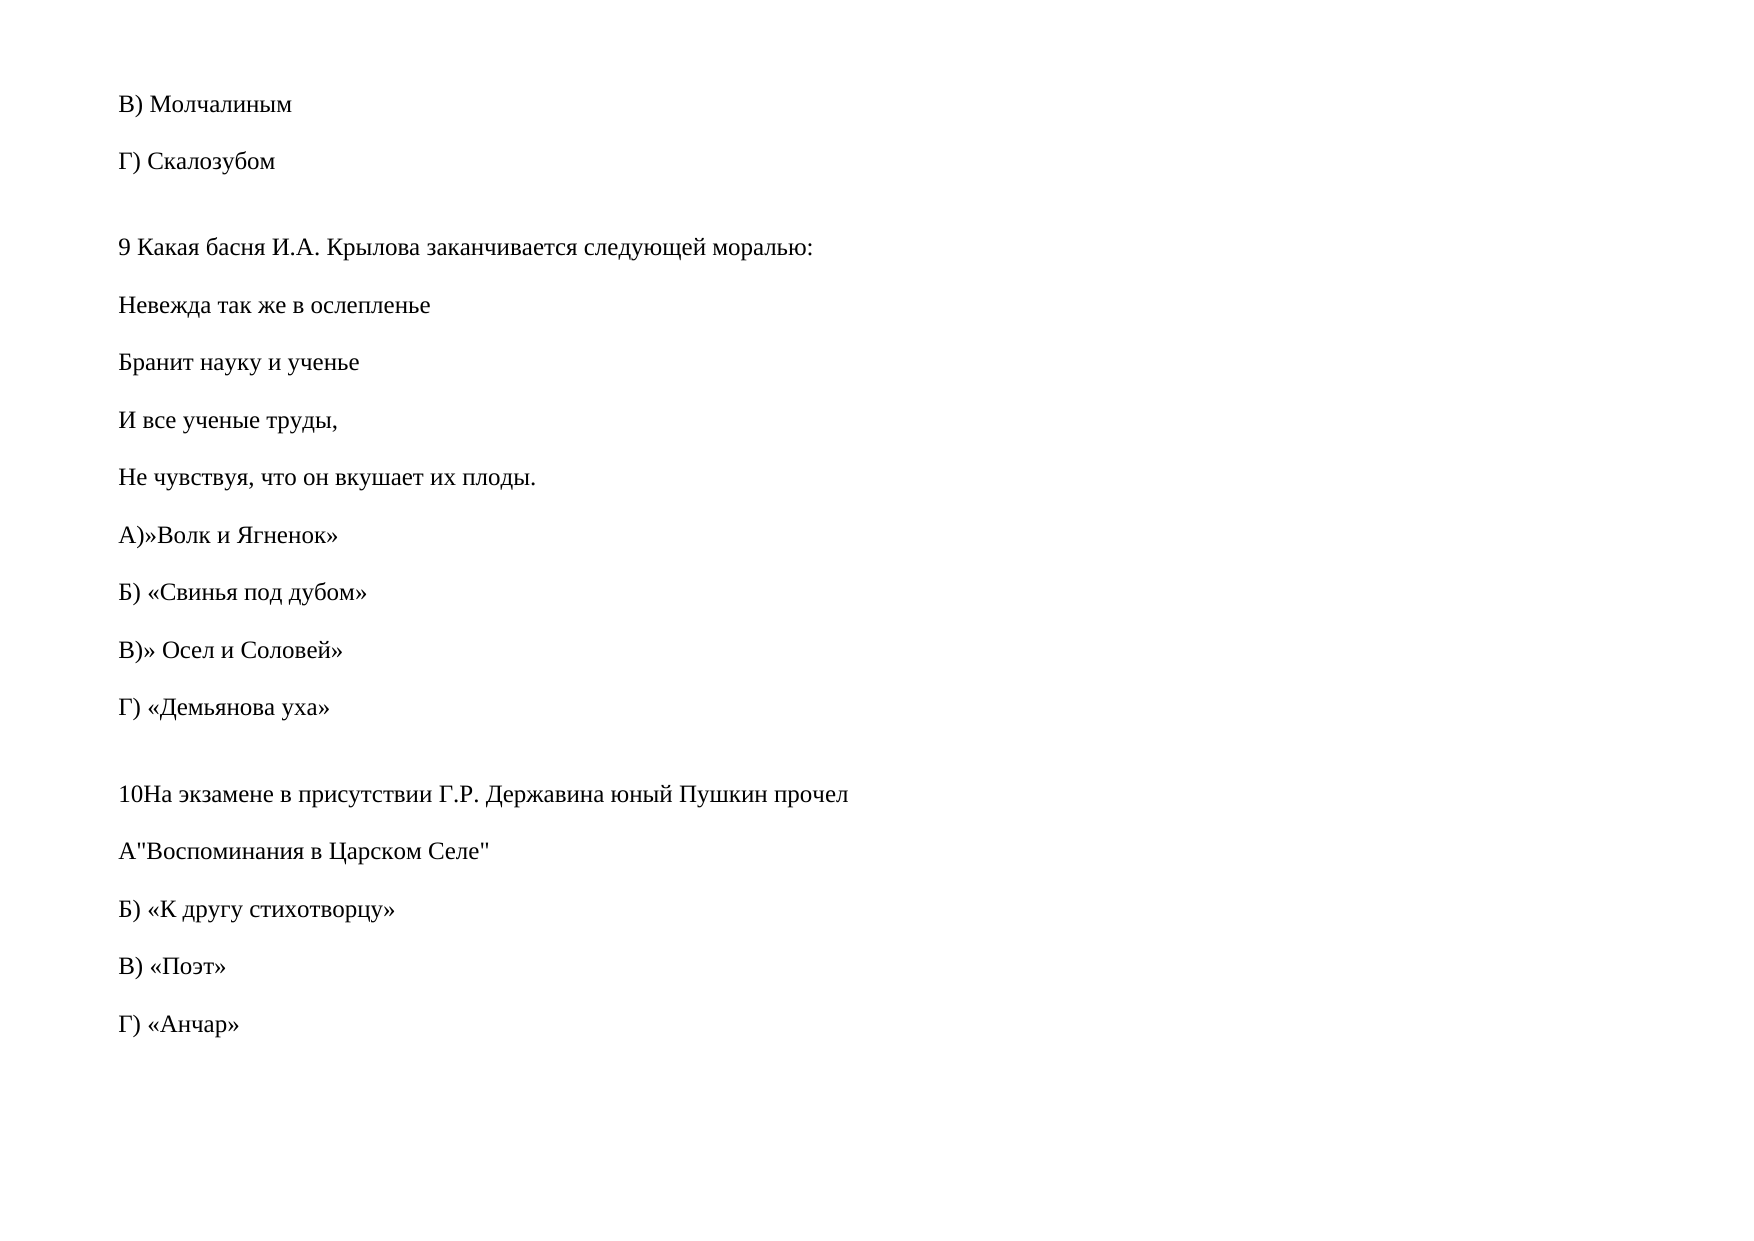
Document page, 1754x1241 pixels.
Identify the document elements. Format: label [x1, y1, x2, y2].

text [118, 89, 1636, 1095]
